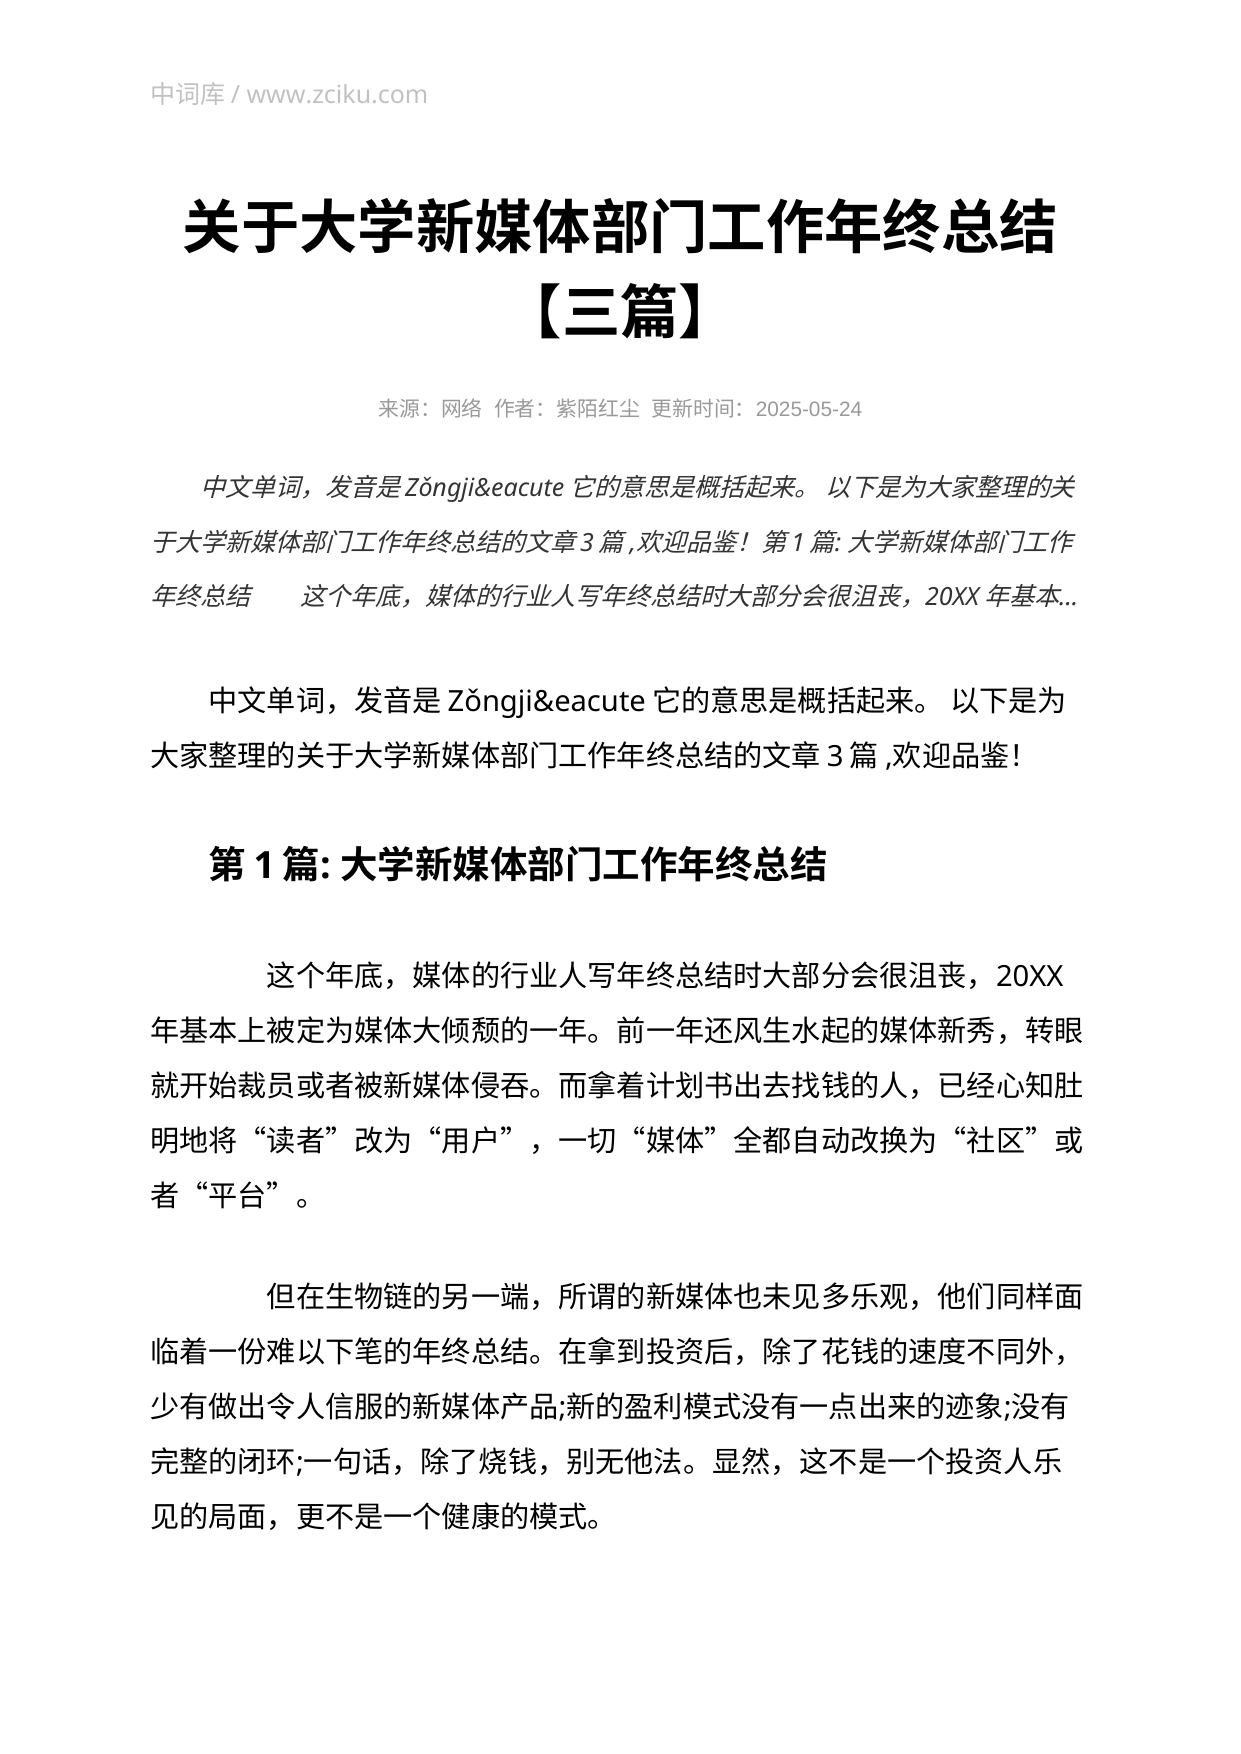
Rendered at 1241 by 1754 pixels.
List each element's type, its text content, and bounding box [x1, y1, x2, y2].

text 但在生物链的另一端，所谓的新媒体也未见多乐观，他们同样面临着一份难以下笔的年终总结。在拿到投资后，除了花钱的速度不同外，少有做出令人信服的新媒体产品;新的盈利模式没有一点出来的迹象;没有完整的闭环;一句话，除了烧钱，别无他法。显然，这不是一个投资人乐见的局面，更不是一个健康的模式。 [150, 1274, 1090, 1536]
text 中文单词，发音是Zǒngji&eacute它的意思是概括起来。 以下是为大家整理的关于大学新媒体部门工作年终总结的文章3篇 ,欢迎品鉴！第1篇: 大学新媒体部门工作年终总结 这个年底，媒体的行业人写年终总结时大部分会很沮丧，20XX年基本... [150, 468, 1090, 613]
text 这个年底，媒体的行业人写年终总结时大部分会很沮丧，20XX年基本上被定为媒体大倾颓的一年。前一年还风生水起的媒体新秀，转眼就开始裁员或者被新媒体侵吞。而拿着计划书出去找钱的人，已经心知肚明地将“读者”改为“用户”，一切“媒体”全都自动改换为“社区”或者“平台”。 [150, 952, 1090, 1214]
text 第1篇: 大学新媒体部门工作年终总结 [150, 835, 1090, 889]
text 来源：网络 作者：紫陌红尘 更新时间：2025-05-24 [150, 397, 1090, 421]
subtitle 关于大学新媒体部门工作年终总结【三篇】 [150, 181, 1090, 350]
text 中文单词，发音是Zǒngji&eacute它的意思是概括起来。 以下是为大家整理的关于大学新媒体部门工作年终总结的文章3篇 ,欢迎品鉴！ [150, 678, 1090, 775]
